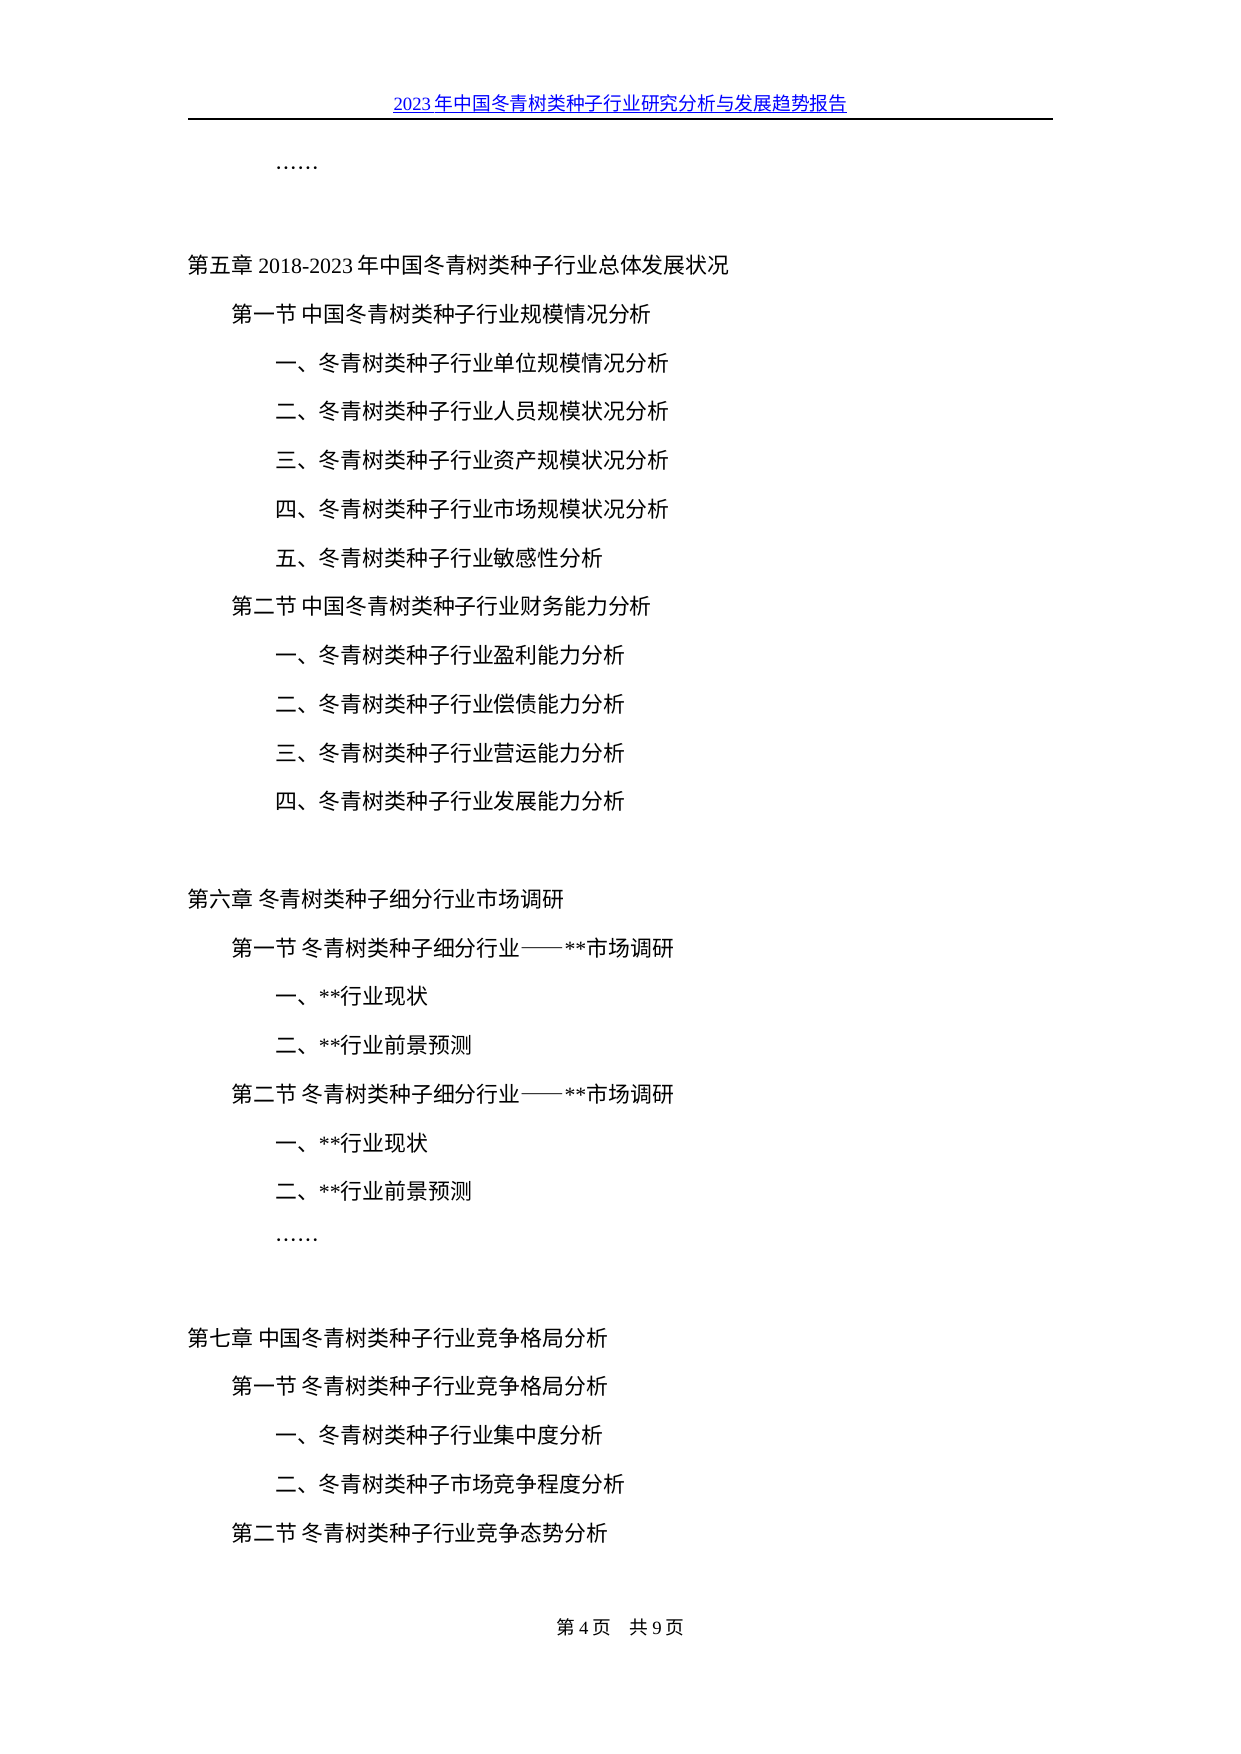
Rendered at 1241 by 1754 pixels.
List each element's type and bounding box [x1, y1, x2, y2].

text [187, 150, 1053, 1548]
